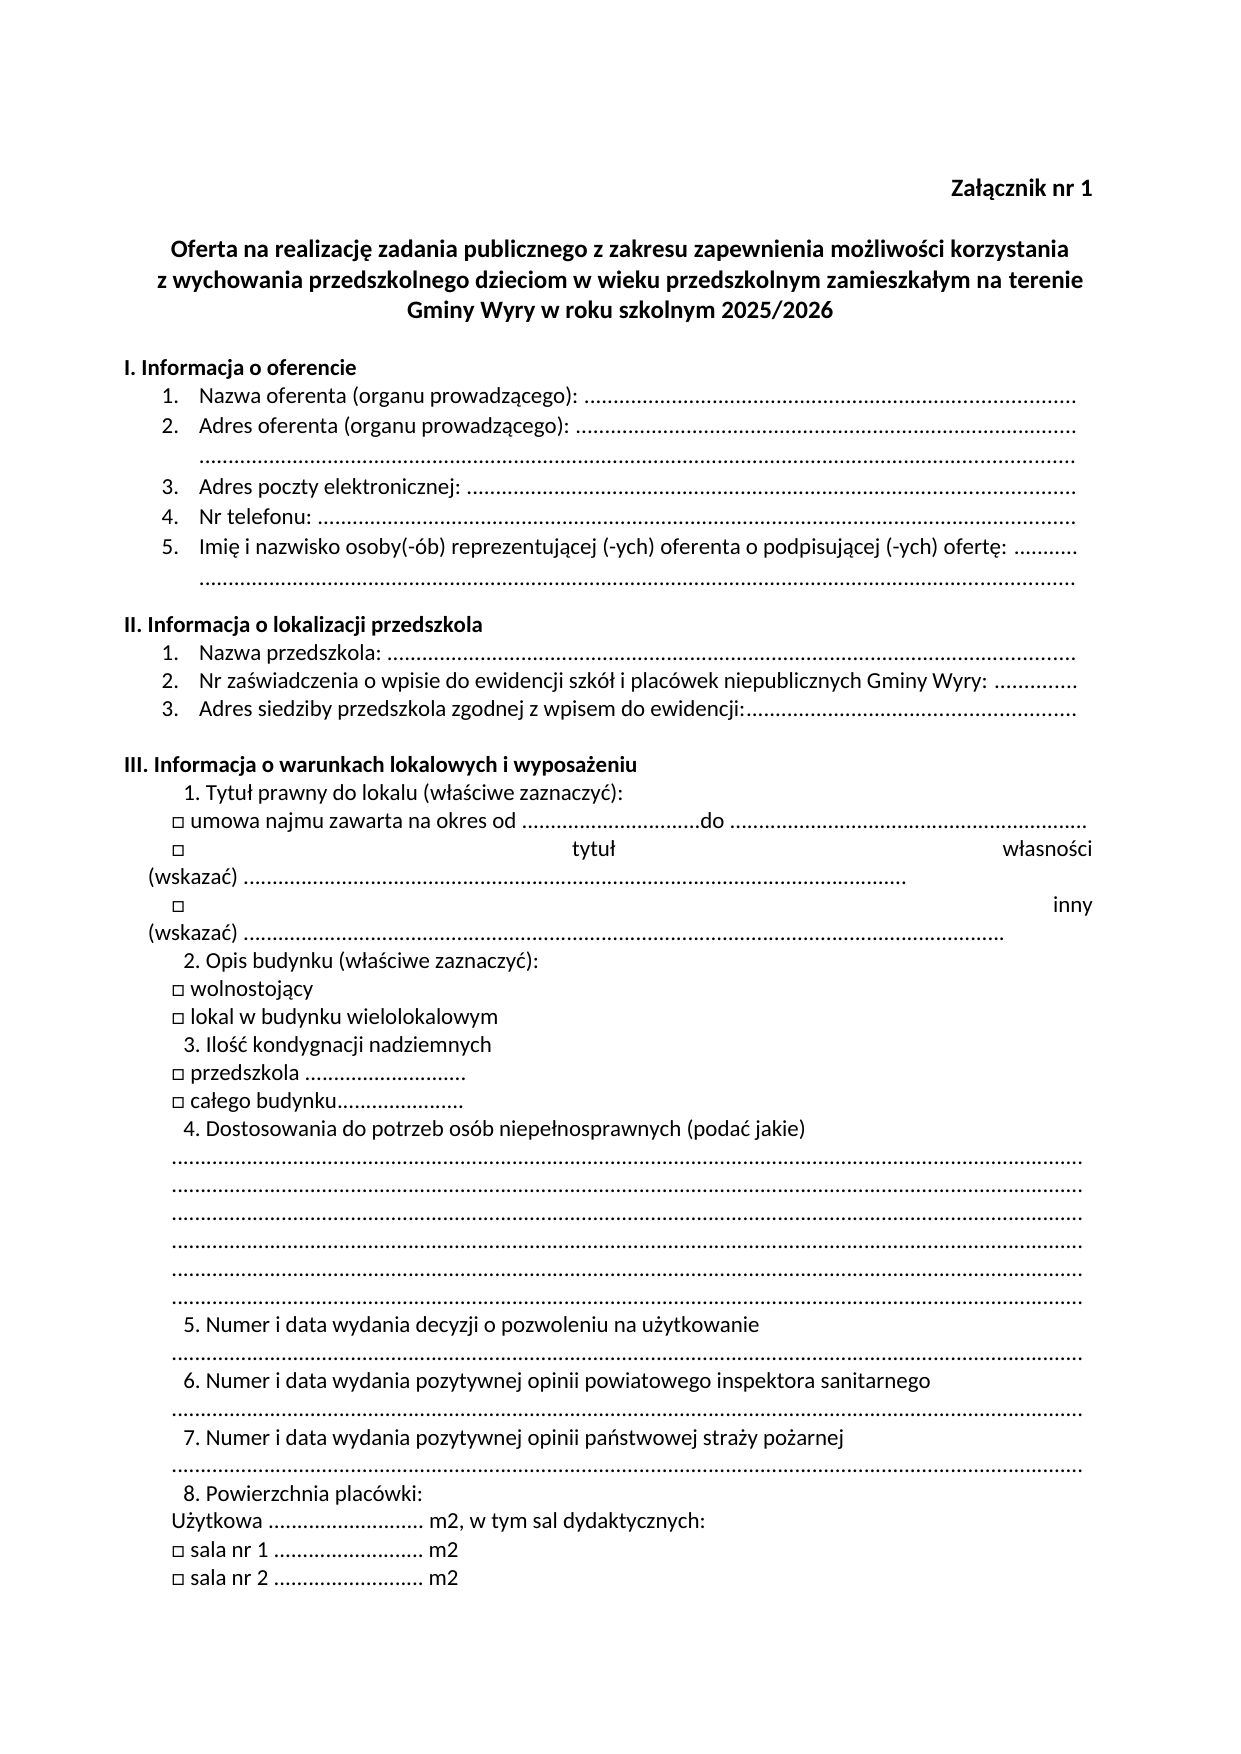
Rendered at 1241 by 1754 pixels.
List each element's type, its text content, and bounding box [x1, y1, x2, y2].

list Adres poczty elektronicznej: [161, 472, 1093, 500]
text 3. Ilość kondygnacji nadziemnych [148, 1030, 1093, 1058]
text □ umowa najmu zawarta na okres od ...............................do .............................................................. [148, 806, 1093, 834]
list Adres siedziby przedszkola zgodnej z wpisem do ewidencji: [161, 694, 1093, 722]
text .............................................................................................................................................................. [148, 1394, 1093, 1423]
list Nr zaświadczenia o wpisie do ewidencji szkół i placówek niepublicznych Gminy Wyry: [161, 666, 1093, 694]
text .............................................................................................................................................................. [148, 1338, 1093, 1367]
list Nazwa oferenta (organu prowadzącego): [161, 381, 1093, 409]
text 2. Opis budynku (właściwe zaznaczyć): [148, 946, 1093, 974]
text .............................................................................................................................................................. [148, 1170, 1093, 1198]
text 5. Numer i data wydania decyzji o pozwoleniu na użytkowanie [148, 1311, 1093, 1338]
list Imię i nazwisko osoby(-ób) reprezentującej (-ych) oferenta o podpisującej (-ych) ofertę: [161, 532, 1093, 560]
text 1. Tytuł prawny do lokalu (właściwe zaznaczyć): [148, 778, 1093, 806]
text .............................................................................................................................................................. [148, 1254, 1093, 1282]
text .............................................................................................................................................................. [148, 1198, 1093, 1226]
text II. Informacja o lokalizacji przedszkola [124, 610, 1093, 638]
text .............................................................................................................................................................. [148, 1451, 1093, 1479]
list Nazwa przedszkola: [161, 638, 1093, 666]
text I. Informacja o oferencie [124, 353, 1093, 381]
text □ wolnostojący [148, 974, 1093, 1002]
list Adres oferenta (organu prowadzącego): [161, 411, 1093, 469]
text □ sala nr 2 .......................... m2 [148, 1563, 1093, 1591]
text III. Informacja o warunkach lokalowych i wyposażeniu [124, 750, 1093, 778]
text .............................................................................................................................................................. [148, 1282, 1093, 1311]
text .............................................................................................................................................................. [148, 1226, 1093, 1254]
text 6. Numer i data wydania pozytywnej opinii powiatowego inspektora sanitarnego [148, 1367, 1093, 1394]
text .............................................................................................................................................................. [148, 1142, 1093, 1170]
text Użytkowa ........................... m2, w tym sal dydaktycznych: [148, 1507, 1093, 1535]
text Oferta na realizację zadania publicznego z zakresu zapewnienia możliwości korzystania z wychowania przedszkolnego dzieciom w wieku przedszkolnym zamieszkałym na terenie Gminy Wyry w roku szkolnym 2025/2026 [148, 233, 1093, 325]
text □ sala nr 1 .......................... m2 [148, 1535, 1093, 1563]
text □ przedszkola ............................ [148, 1058, 1093, 1086]
text □ lokal w budynku wielolokalowym [148, 1002, 1093, 1030]
text 4. Dostosowania do potrzeb osób niepełnosprawnych (podać jakie) [148, 1114, 1093, 1142]
text □ całego budynku...................... [148, 1086, 1093, 1114]
text □ tytuł własności (wskazać) ................................................................................................................... [148, 834, 1093, 890]
subtitle Załącznik nr 1 [148, 173, 1093, 203]
text 8. Powierzchnia placówki: [148, 1479, 1093, 1507]
text 7. Numer i data wydania pozytywnej opinii państwowej straży pożarnej [148, 1423, 1093, 1451]
text □ inny (wskazać) .................................................................................................................................... [148, 890, 1093, 946]
list Nr telefonu: [161, 502, 1093, 530]
